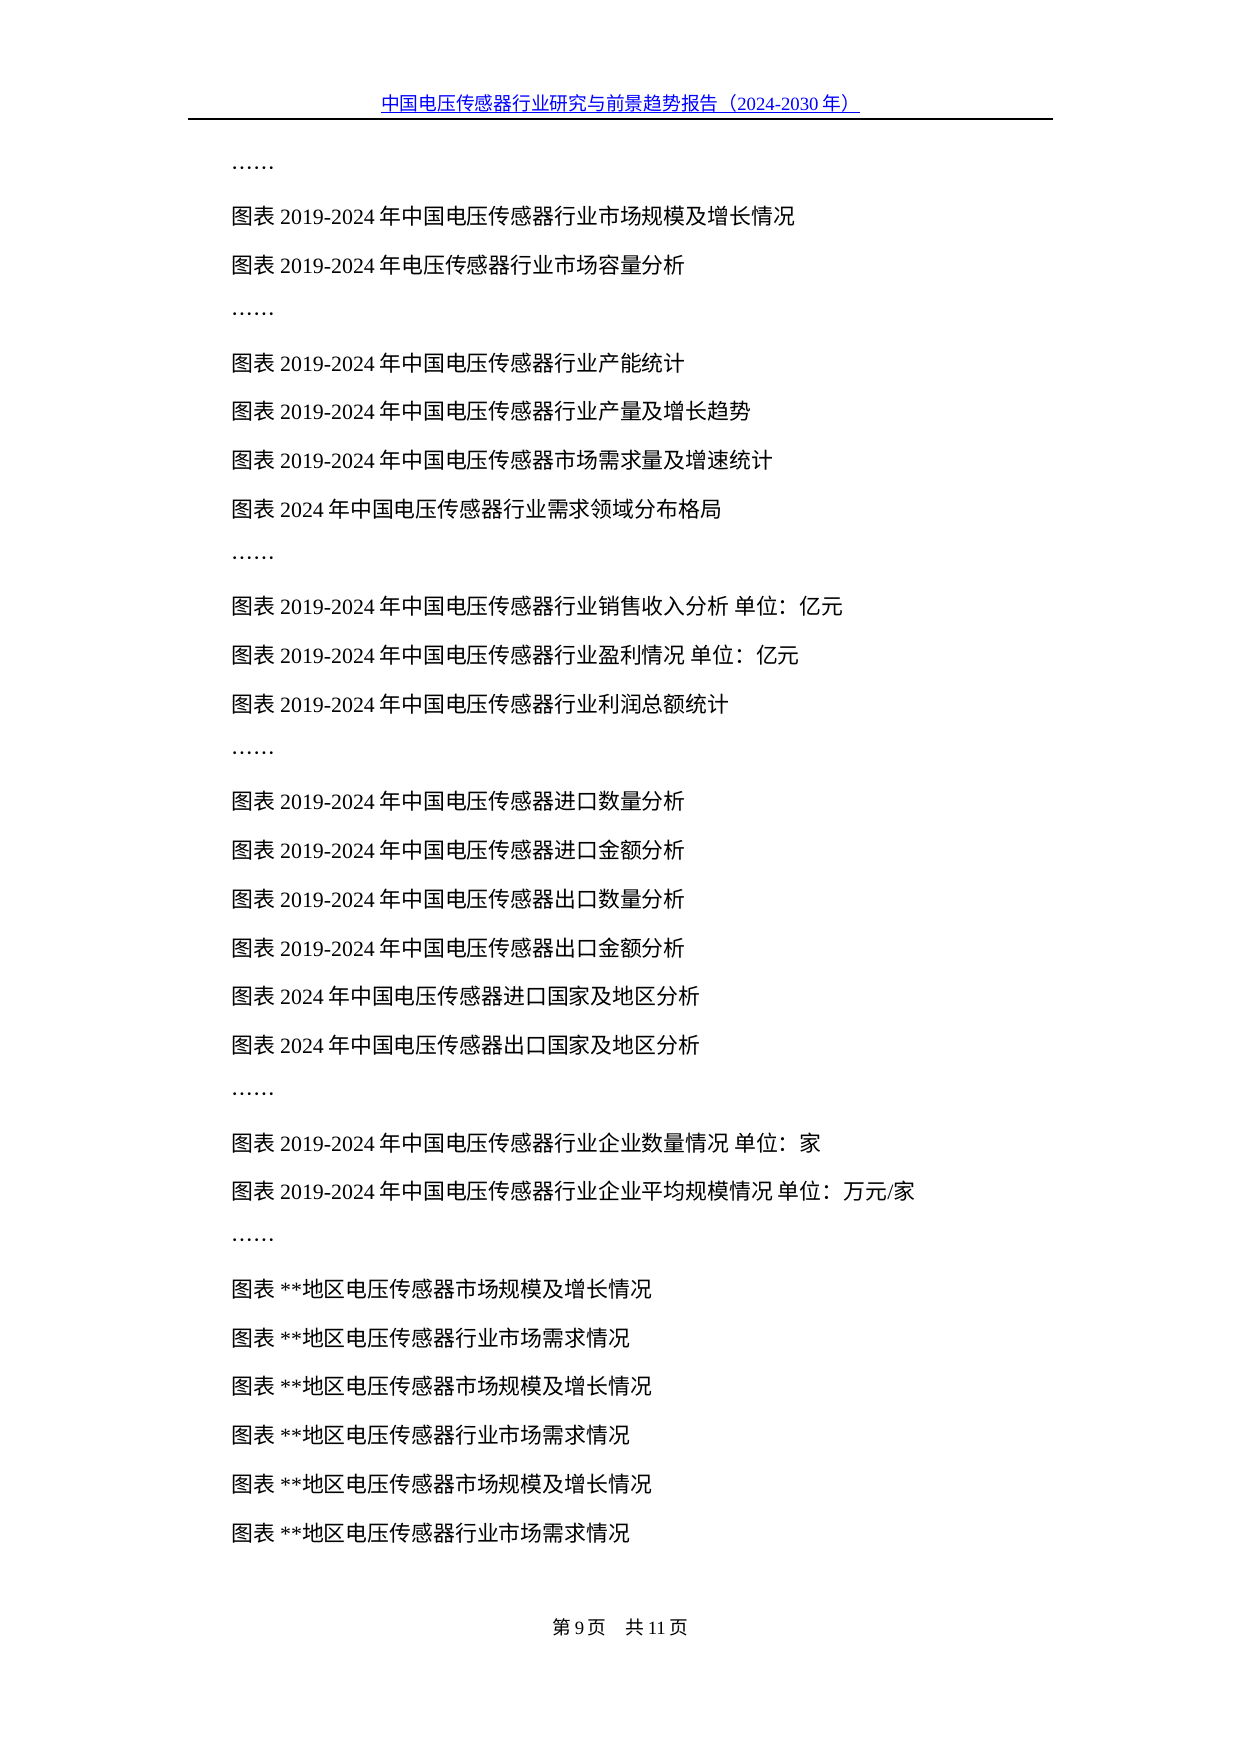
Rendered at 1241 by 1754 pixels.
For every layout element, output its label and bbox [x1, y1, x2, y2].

text [187, 150, 1053, 1548]
